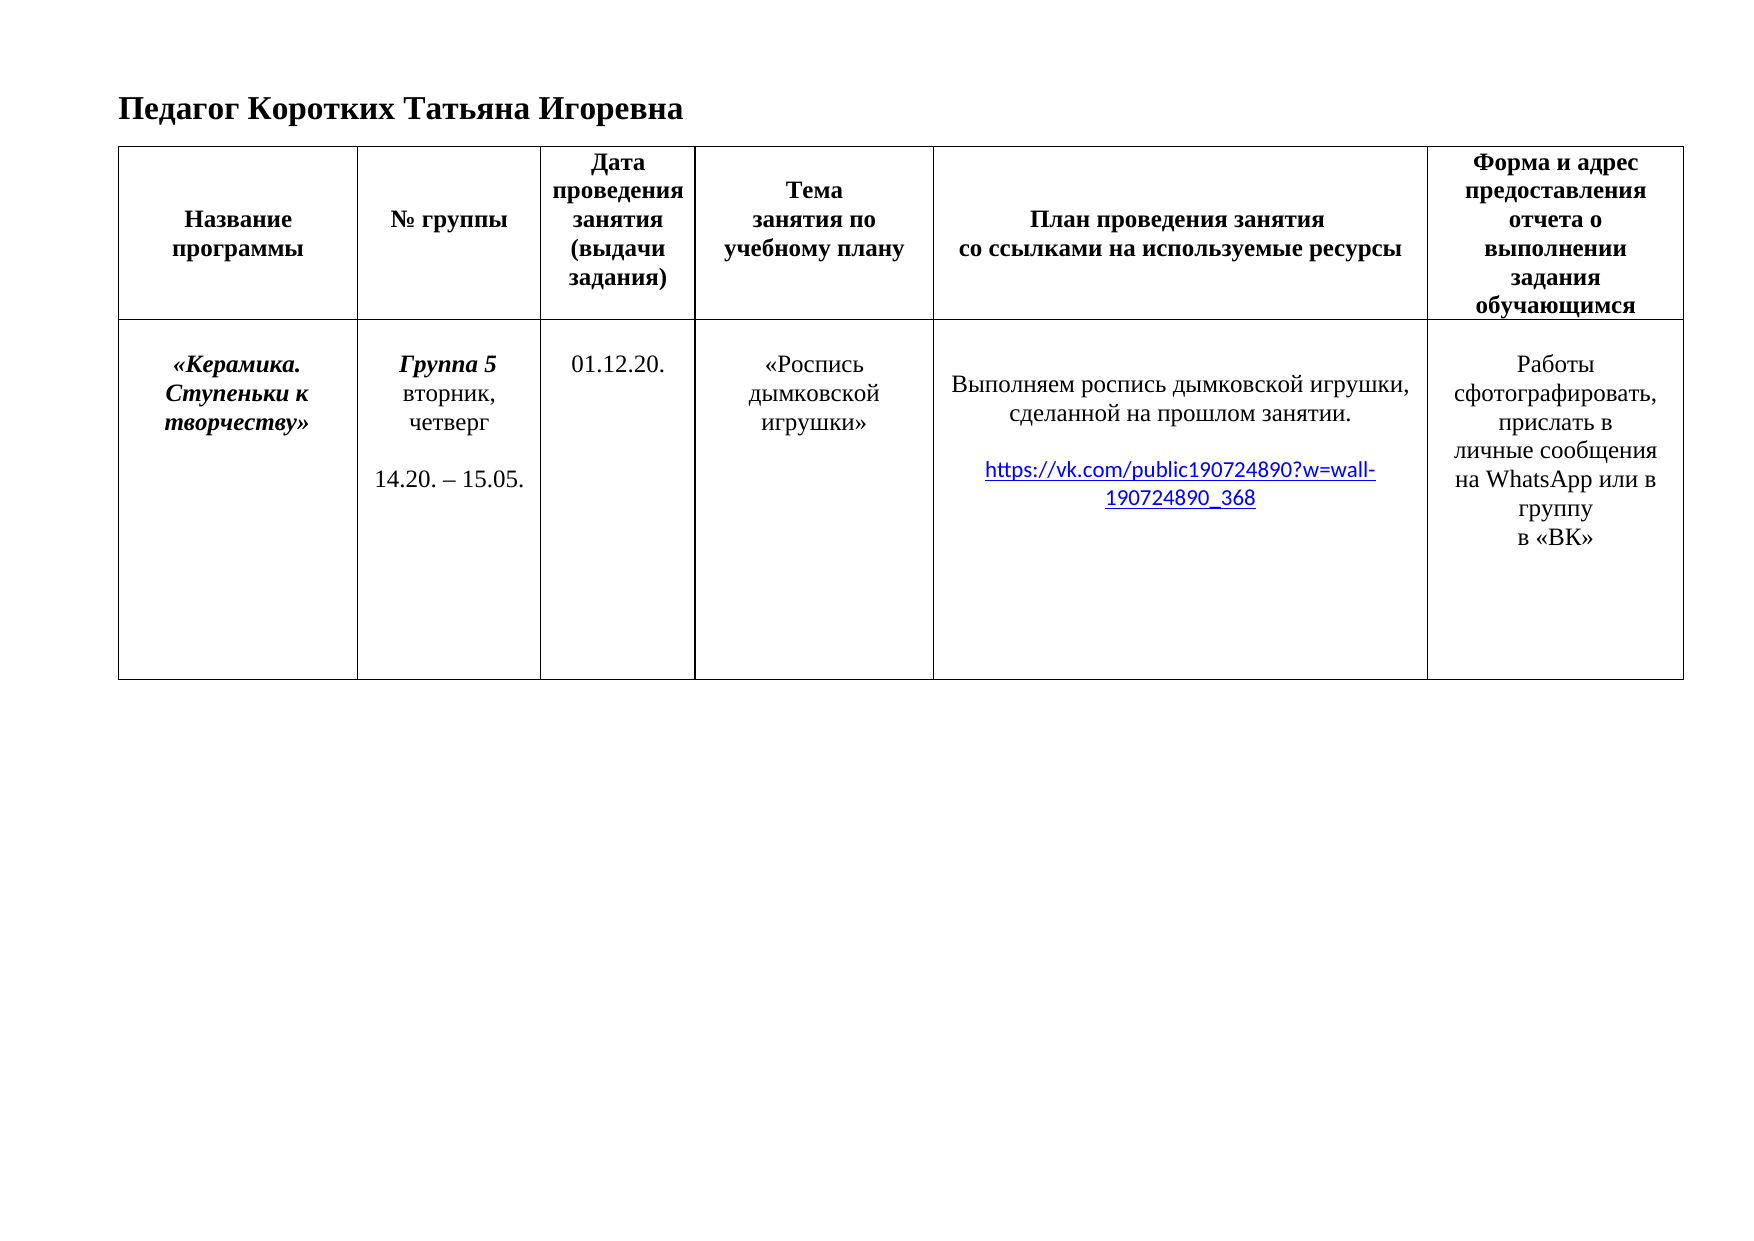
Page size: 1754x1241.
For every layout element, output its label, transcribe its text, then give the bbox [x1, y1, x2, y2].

table_header Тема занятия по учебному плану [696, 147, 933, 319]
table_header Название программы [119, 147, 357, 319]
table_cell «Керамика. Ступеньки к творчеству» [119, 320, 357, 679]
table_cell 01.12.20. [541, 320, 694, 679]
text Педагог Коротких Татьяна Игоревна [118, 88, 1636, 127]
table_cell Группа 5 вторник, четверг 14.20. – 15.05. [358, 320, 540, 679]
table_header Дата проведения занятия (выдачи задания) [541, 147, 694, 319]
table_cell Выполняем роспись дымковской игрушки, сделанной на прошлом занятии. https://vk.com/public190724890?w=wall-190724890_368 [934, 320, 1427, 679]
table_header № группы [358, 147, 540, 319]
table_cell «Роспись дымковской игрушки» [696, 320, 933, 679]
table_header План проведения занятия со ссылками на используемые ресурсы [934, 147, 1427, 319]
table_cell Работы сфотографировать, прислать в личные сообщения на WhatsApp или в группу в «ВК» [1428, 320, 1683, 679]
table_header Форма и адрес предоставления отчета о выполнении задания обучающимся [1428, 147, 1683, 319]
